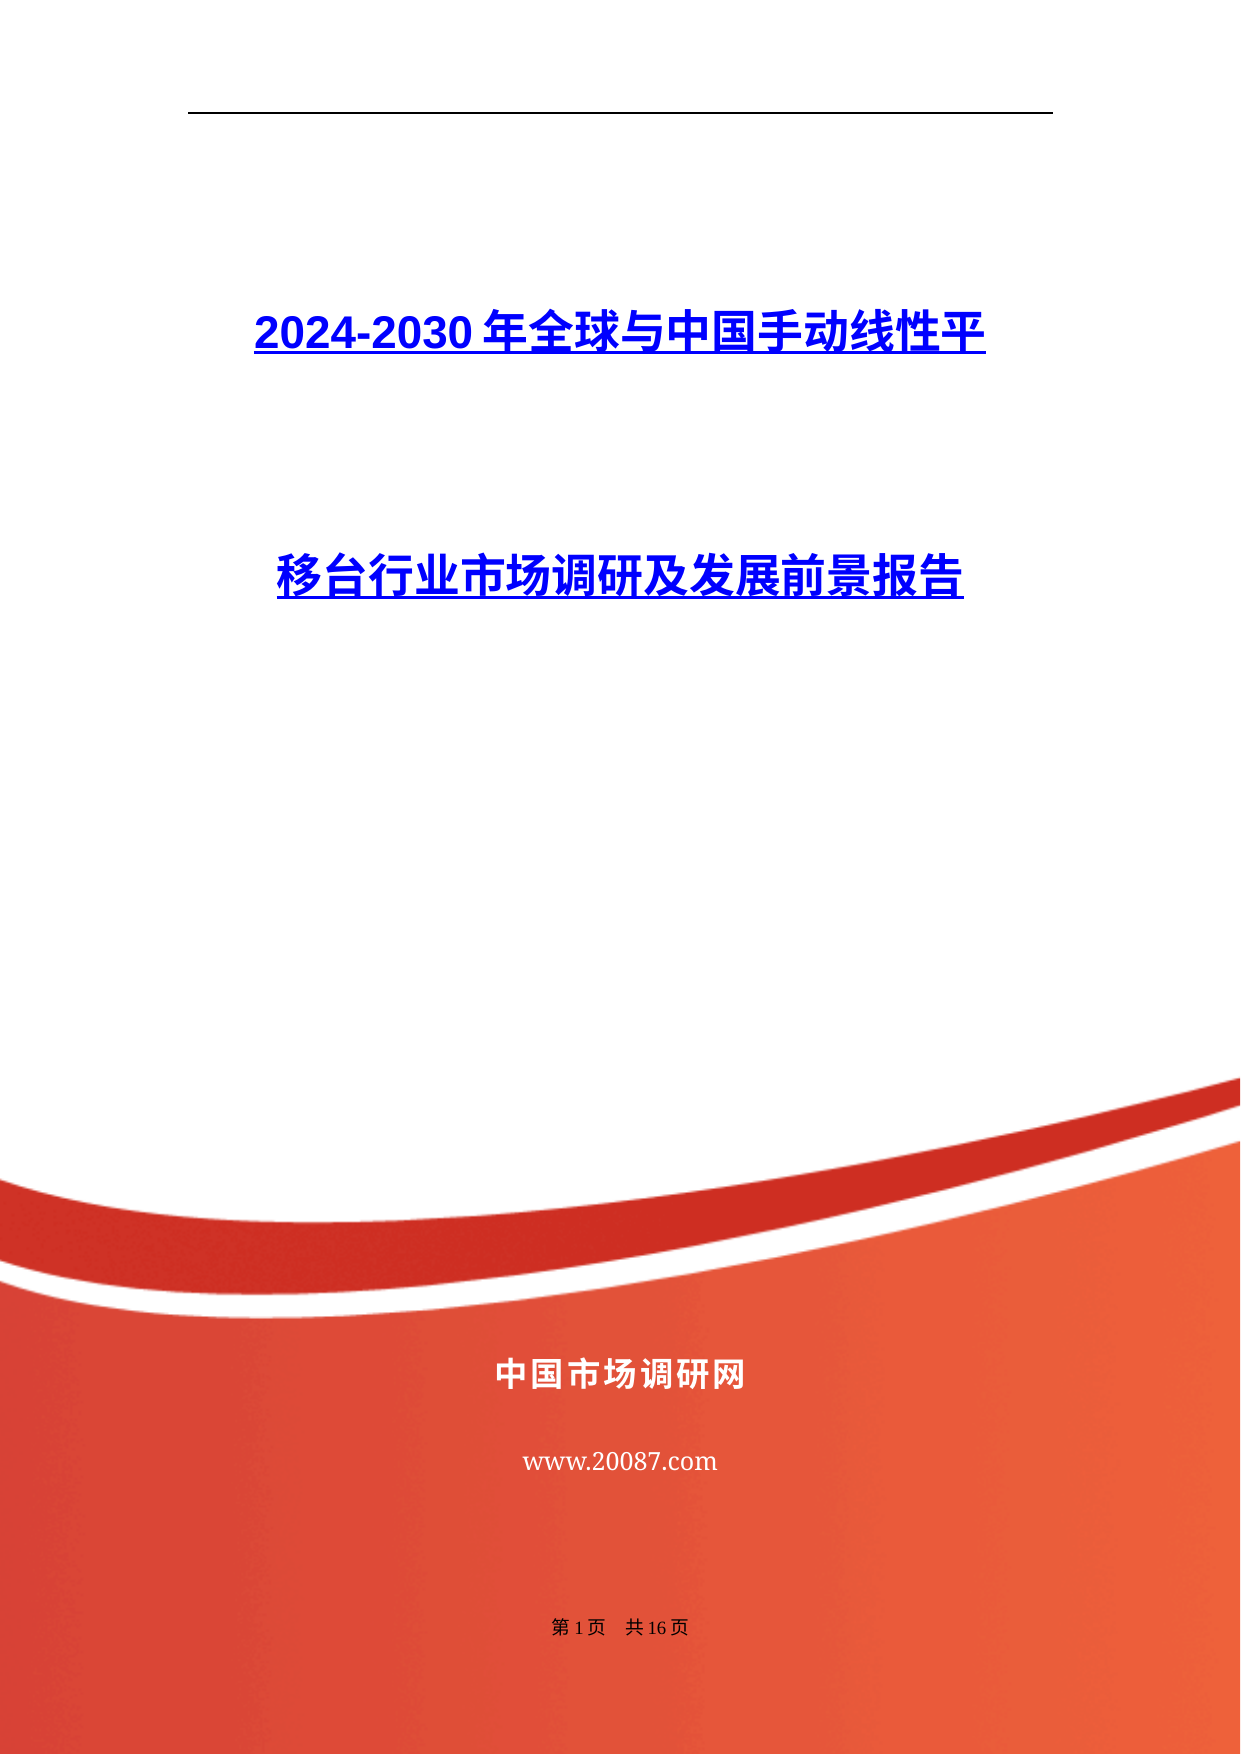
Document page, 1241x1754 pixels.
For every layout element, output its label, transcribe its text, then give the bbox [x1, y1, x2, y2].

table_header 2024-2030年全球与中国手动线性平移台行业市场调研及发展前景报告 [188, 207, 1053, 773]
subtitle 中国市场调研网 [187, 1339, 1053, 1404]
text www.20087.com [187, 1428, 1053, 1493]
picture [0, 1006, 1241, 1754]
